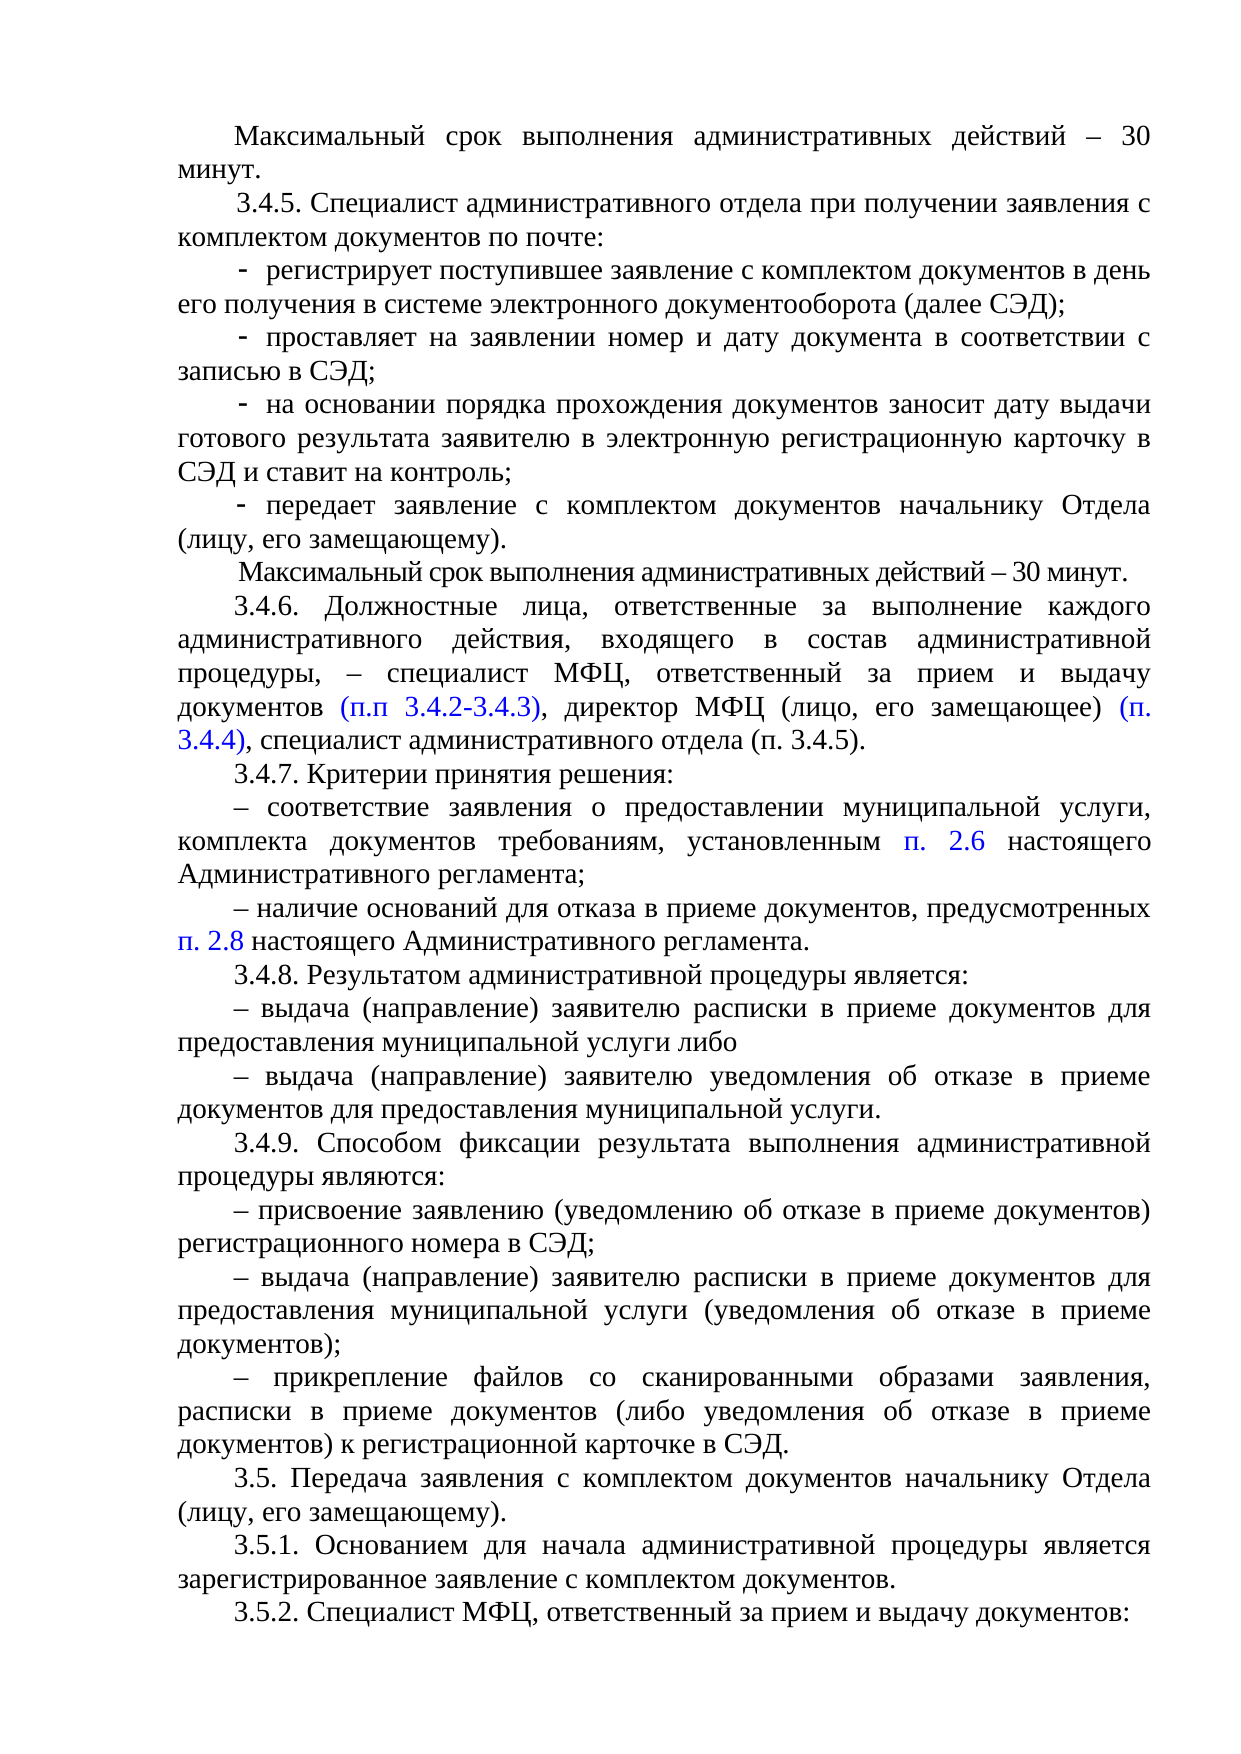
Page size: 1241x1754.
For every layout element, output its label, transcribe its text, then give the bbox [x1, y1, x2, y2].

list регистрирует поступившее заявление с комплектом документов в день его получения в системе электронного документооборота (далее СЭД); [177, 252, 1152, 319]
text 3.5.2. Специалист МФЦ, ответственный за прием и выдачу документов: [177, 1594, 1152, 1628]
text – соответствие заявления о предоставлении муниципальной услуги, комплекта документов требованиям, установленным п. 2.6 настоящего Административного регламента; [177, 789, 1152, 890]
text 3.4.7. Критерии принятия решения: [177, 756, 1152, 789]
list на основании порядка прохождения документов заносит дату выдачи готового результата заявителю в электронную регистрационную карточку в СЭД и ставит на контроль; [177, 387, 1152, 487]
text 3.4.8. Результатом административной процедуры является: [177, 957, 1152, 991]
text Максимальный срок выполнения административных действий – 30 минут. [177, 554, 1152, 588]
text – наличие оснований для отказа в приеме документов, предусмотренных п. 2.8 настоящего Административного регламента. [177, 890, 1152, 957]
text – выдача (направление) заявителю расписки в приеме документов для предоставления муниципальной услуги (уведомления об отказе в приеме документов); [177, 1259, 1152, 1359]
text 3.4.9. Способом фиксации результата выполнения административной процедуры являются: [177, 1125, 1152, 1192]
text – выдача (направление) заявителю расписки в приеме документов для предоставления муниципальной услуги либо [177, 991, 1152, 1058]
text – прикрепление файлов со сканированными образами заявления, расписки в приеме документов (либо уведомления об отказе в приеме документов) к регистрационной карточке в СЭД. [177, 1359, 1152, 1460]
text 3.5. Передача заявления с комплектом документов начальнику Отдела (лицу, его замещающему). [177, 1460, 1152, 1527]
text – выдача (направление) заявителю уведомления об отказе в приеме документов для предоставления муниципальной услуги. [177, 1058, 1152, 1125]
text Максимальный срок выполнения административных действий – 30 минут. [177, 118, 1152, 185]
text 3.5.1. Основанием для начала административной процедуры является зарегистрированное заявление с комплектом документов. [177, 1527, 1152, 1594]
list передает заявление с комплектом документов начальнику Отдела (лицу, его замещающему). [177, 487, 1152, 554]
list проставляет на заявлении номер и дату документа в соответствии с записью в СЭД; [177, 319, 1152, 387]
text 3.4.5. Специалист административного отдела при получении заявления с комплектом документов по почте: [177, 185, 1152, 252]
text – присвоение заявлению (уведомлению об отказе в приеме документов) регистрационного номера в СЭД; [177, 1192, 1152, 1259]
text 3.4.6. Должностные лица, ответственные за выполнение каждого административного действия, входящего в состав административной процедуры, – специалист МФЦ, ответственный за прием и выдачу документов (п.п 3.4.2-3.4.3), директор МФЦ (лицо, его замещающее) (п. 3.4.4), специалист административного отдела (п. 3.4.5). [177, 588, 1152, 756]
